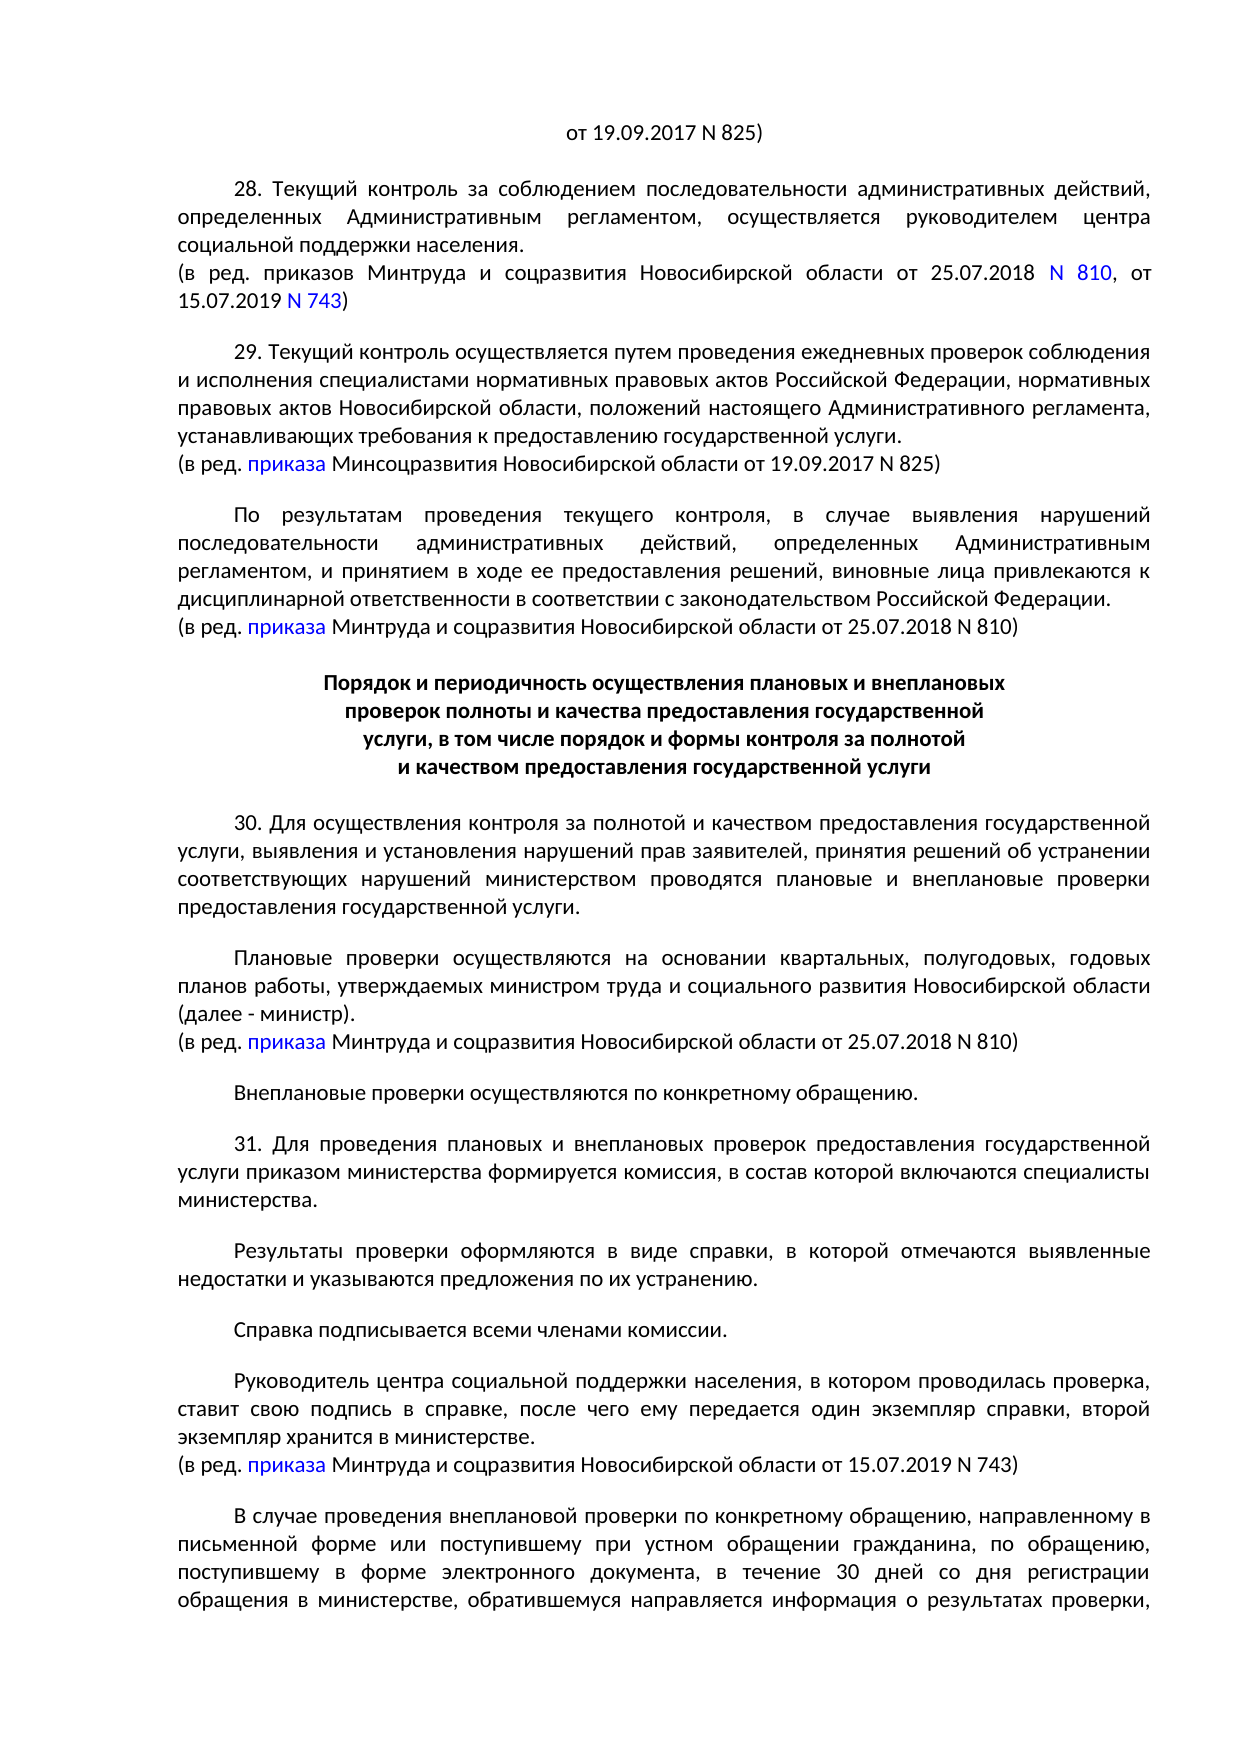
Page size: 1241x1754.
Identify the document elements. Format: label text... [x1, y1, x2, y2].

text 29. Текущий контроль осуществляется путем проведения ежедневных проверок соблюдения и исполнения специалистами нормативных правовых актов Российской Федерации, нормативных правовых актов Новосибирской области, положений настоящего Административного регламента, устанавливающих требования к предоставлению государственной услуги. [177, 337, 1152, 449]
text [177, 1501, 1152, 1613]
text Руководитель центра социальной поддержки населения, в котором проводилась проверка, ставит свою подпись в справке, после чего ему передается один экземпляр справки, второй экземпляр хранится в министерстве. [177, 1366, 1152, 1450]
title Порядок и периодичность осуществления плановых и внеплановых [177, 668, 1152, 696]
title и качеством предоставления государственной услуги [177, 752, 1152, 780]
text (в ред. приказа Минсоцразвития Новосибирской области от 19.09.2017 N 825) [177, 449, 1152, 477]
text 28. Текущий контроль за соблюдением последовательности административных действий, определенных Административным регламентом, осуществляется руководителем центра социальной поддержки населения. [177, 174, 1152, 258]
text Внеплановые проверки осуществляются по конкретному обращению. [177, 1078, 1152, 1106]
text (в ред. приказа Минтруда и соцразвития Новосибирской области от 25.07.2018 N 810) [177, 1027, 1152, 1056]
text Справка подписывается всеми членами комиссии. [177, 1315, 1152, 1343]
text (в ред. приказов Минтруда и соцразвития Новосибирской области от 25.07.2018 N 810, от 15.07.2019 N 743) [177, 258, 1152, 314]
title проверок полноты и качества предоставления государственной [177, 696, 1152, 724]
text (в ред. приказа Минтруда и соцразвития Новосибирской области от 15.07.2019 N 743) [177, 1450, 1152, 1478]
text 30. Для осуществления контроля за полнотой и качеством предоставления государственной услуги, выявления и установления нарушений прав заявителей, принятия решений об устранении соответствующих нарушений министерством проводятся плановые и внеплановые проверки предоставления государственной услуги. [177, 808, 1152, 921]
text Результаты проверки оформляются в виде справки, в которой отмечаются выявленные недостатки и указываются предложения по их устранению. [177, 1236, 1152, 1292]
text Плановые проверки осуществляются на основании квартальных, полугодовых, годовых планов работы, утверждаемых министром труда и социального развития Новосибирской области (далее - министр). [177, 943, 1152, 1027]
title услуги, в том числе порядок и формы контроля за полнотой [177, 724, 1152, 752]
text (в ред. приказа Минтруда и соцразвития Новосибирской области от 25.07.2018 N 810) [177, 612, 1152, 640]
text от 19.09.2017 N 825) [177, 118, 1152, 146]
text По результатам проведения текущего контроля, в случае выявления нарушений последовательности административных действий, определенных Административным регламентом, и принятием в ходе ее предоставления решений, виновные лица привлекаются к дисциплинарной ответственности в соответствии с законодательством Российской Федерации. [177, 500, 1152, 612]
text 31. Для проведения плановых и внеплановых проверок предоставления государственной услуги приказом министерства формируется комиссия, в состав которой включаются специалисты министерства. [177, 1129, 1152, 1213]
